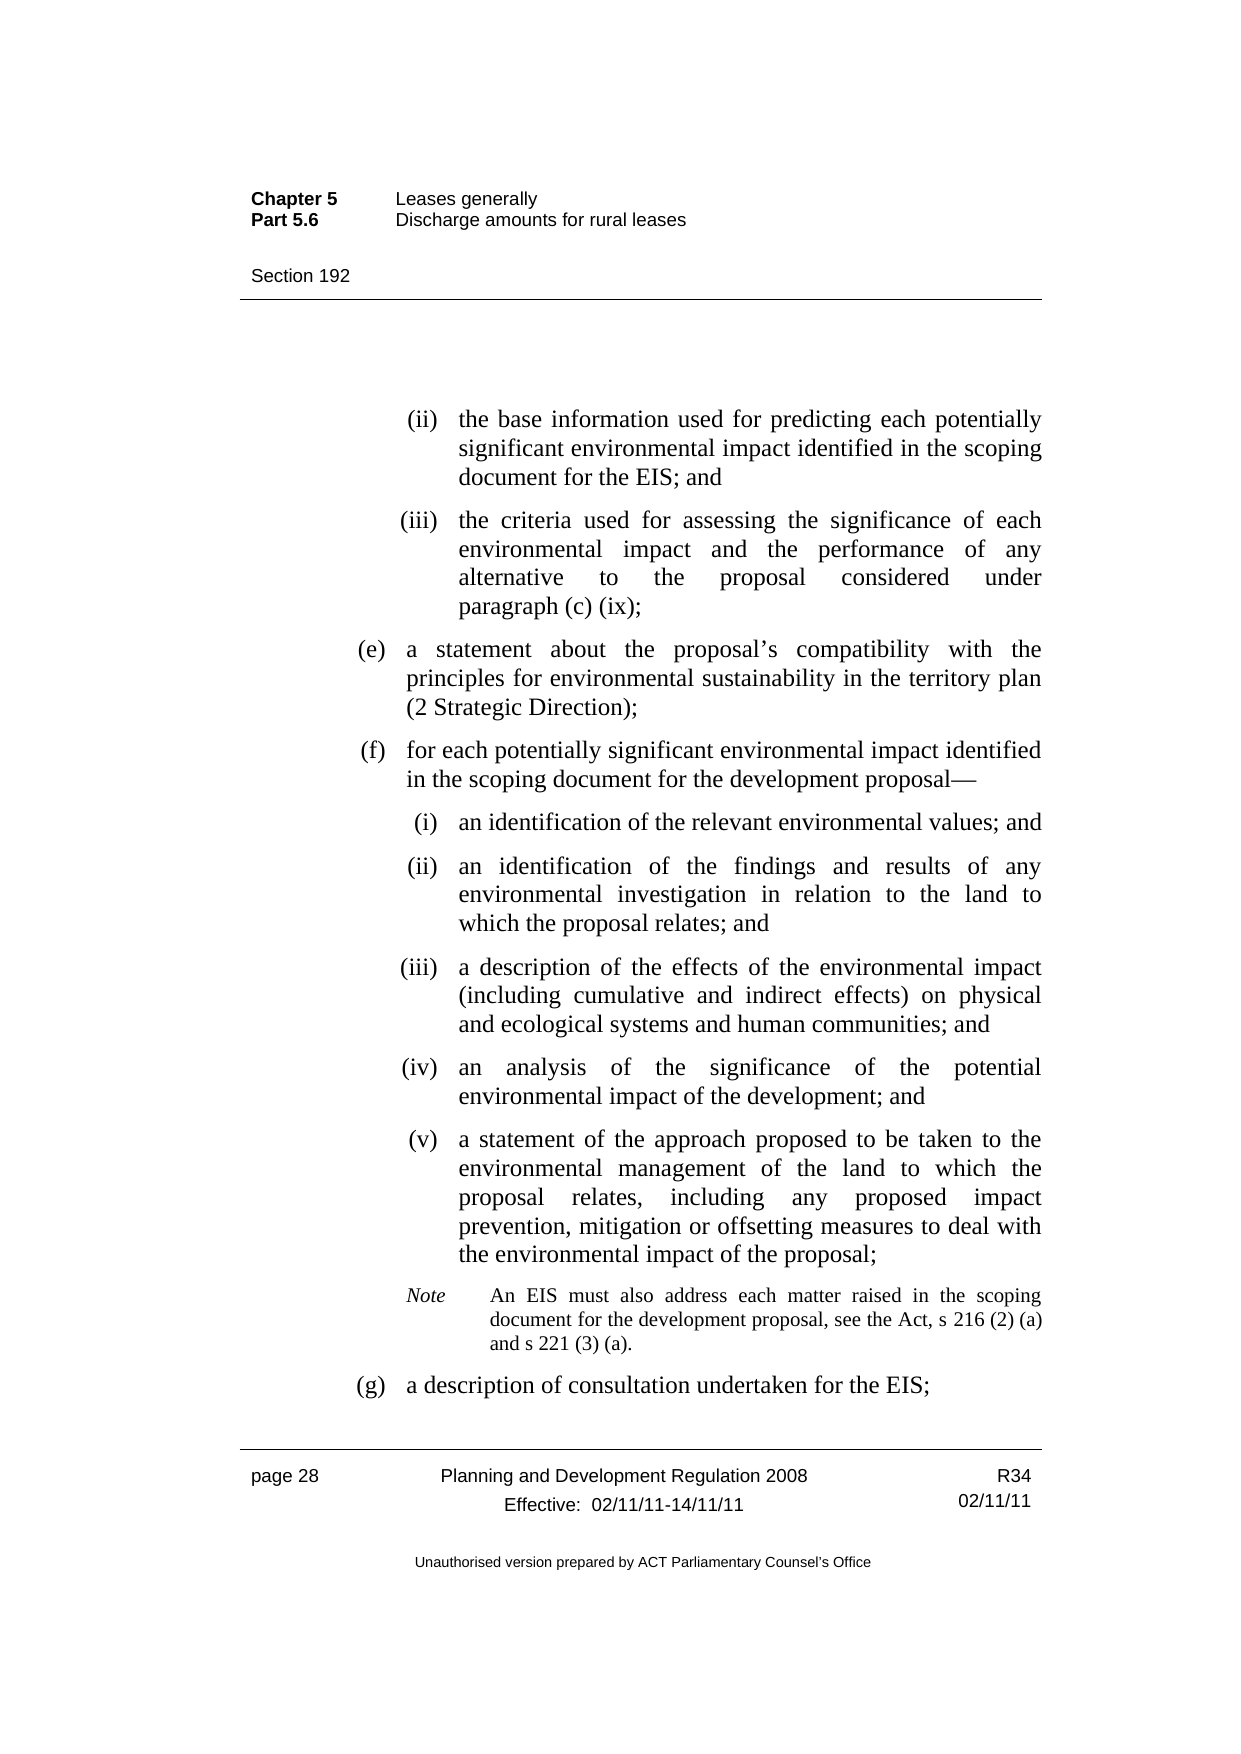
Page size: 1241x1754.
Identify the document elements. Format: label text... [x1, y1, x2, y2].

text (f) for each potentially significant environmental impact identified in the scoping document for the development proposal— [239, 735, 1042, 793]
text (ii) the base information used for predicting each potentially significant environmental impact identified in the scoping document for the EIS; and [239, 404, 1042, 490]
text (iii) a description of the effects of the environmental impact (including cumulative and indirect effects) on physical and ecological systems and human communities; and [239, 952, 1042, 1038]
text (iv) an analysis of the significance of the potential environmental impact of the development; and [239, 1052, 1042, 1110]
text (g) a description of consultation undertaken for the EIS; [239, 1370, 1042, 1398]
text (ii) an identification of the findings and results of any environmental investigation in relation to the land to which the proposal relates; and [239, 851, 1042, 937]
text (i) an identification of the relevant environmental values; and [239, 807, 1042, 836]
text (v) a statement of the approach proposed to be taken to the environmental management of the land to which the proposal relates, including any proposed impact prevention, mitigation or offsetting measures to deal with the environmental impact of the proposal; [239, 1124, 1042, 1268]
text (iii) the criteria used for assessing the significance of each environmental impact and the performance of any alternative to the proposal considered under paragraph (c) (ix); [239, 505, 1042, 620]
text (e) a statement about the proposal’s compatibility with the principles for environmental sustainability in the territory plan (2 Strategic Direction); [239, 634, 1042, 721]
text Note An EIS must also address each matter raised in the scoping document for the development proposal, see the Act, s 216 (2) (a) and s 221 (3) (a). [406, 1283, 1042, 1355]
